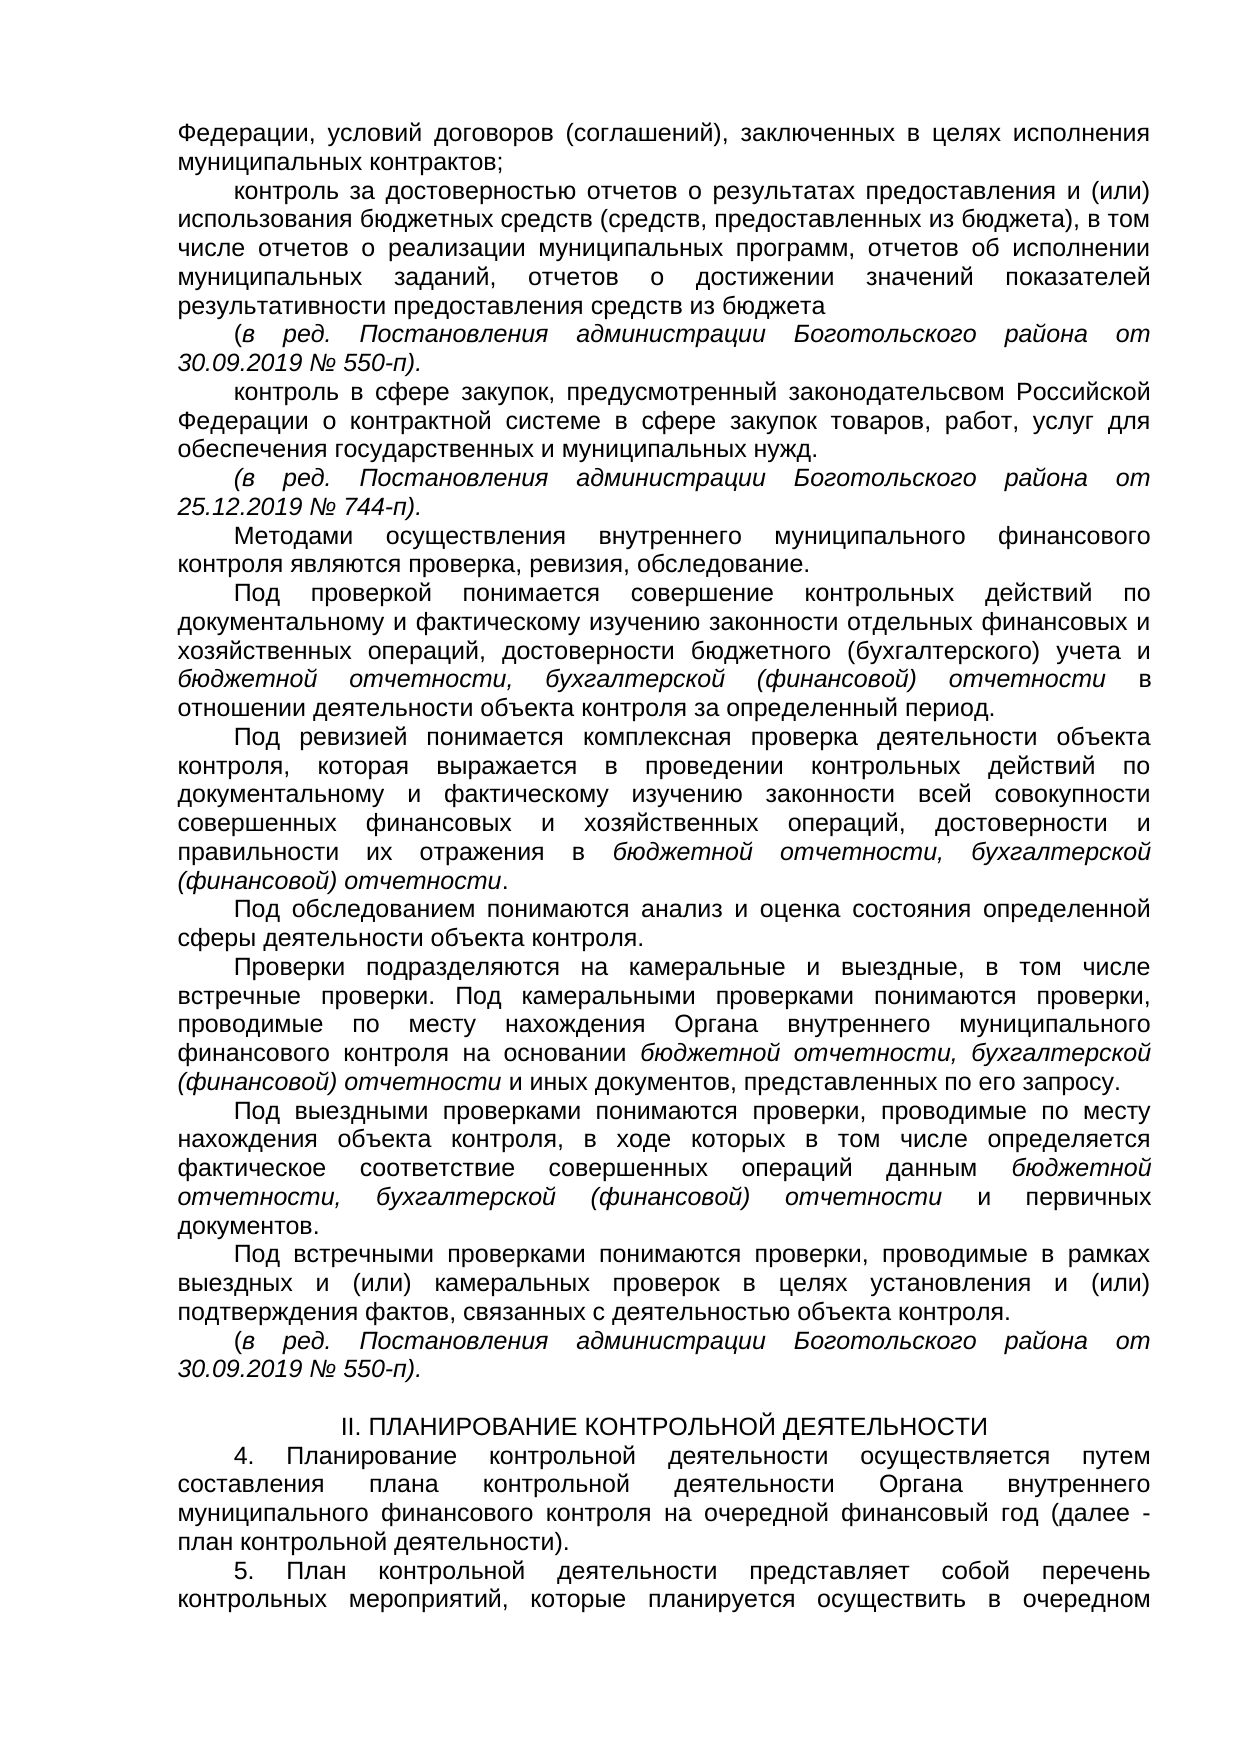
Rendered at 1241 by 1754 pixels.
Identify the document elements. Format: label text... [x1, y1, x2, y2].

text Под встречными проверками понимаются проверки, проводимые в рамках выездных и (или) камеральных проверок в целях установления и (или) подтверждения фактов, связанных с деятельностью объекта контроля. [177, 1239, 1152, 1326]
text Под проверкой понимается совершение контрольных действий по документальному и фактическому изучению законности отдельных финансовых и хозяйственных операций, достоверности бюджетного (бухгалтерского) учета и бюджетной отчетности, бухгалтерской (финансовой) отчетности в отношении деятельности объекта контроля за определенный период. [177, 578, 1152, 722]
text (в ред. Постановления администрации Боготольского района от 30.09.2019 № 550-п). [177, 1326, 1152, 1383]
text (в ред. Постановления администрации Боготольского района от 25.12.2019 № 744-п). [177, 463, 1152, 521]
text Под обследованием понимаются анализ и оценка состояния определенной сферы деятельности объекта контроля. [177, 894, 1152, 952]
text контроль за достоверностью отчетов о результатах предоставления и (или) использования бюджетных средств (средств, предоставленных из бюджета), в том числе отчетов о реализации муниципальных программ, отчетов об исполнении муниципальных заданий, отчетов о достижении значений показателей результативности предоставления средств из бюджета [177, 176, 1152, 319]
text II. ПЛАНИРОВАНИЕ КОНТРОЛЬНОЙ ДЕЯТЕЛЬНОСТИ [177, 1412, 1152, 1441]
text (в ред. Постановления администрации Боготольского района от 30.09.2019 № 550-п). [177, 319, 1152, 377]
text Под ревизией понимается комплексная проверка деятельности объекта контроля, которая выражается в проведении контрольных действий по документальному и фактическому изучению законности всей совокупности совершенных финансовых и хозяйственных операций, достоверности и правильности их отражения в бюджетной отчетности, бухгалтерской (финансовой) отчетности. [177, 722, 1152, 894]
text Методами осуществления внутреннего муниципального финансового контроля являются проверка, ревизия, обследование. [177, 521, 1152, 578]
text контроль в сфере закупок, предусмотренный законодательсвом Российской Федерации о контрактной системе в сфере закупок товаров, работ, услуг для обеспечения государственных и муниципальных нужд. [177, 377, 1152, 463]
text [177, 118, 1152, 176]
text 4. Планирование контрольной деятельности осуществляется путем составления плана контрольной деятельности Органа внутреннего муниципального финансового контроля на очередной финансовый год (далее - план контрольной деятельности). [177, 1441, 1152, 1556]
text Проверки подразделяются на камеральные и выездные, в том числе встречные проверки. Под камеральными проверками понимаются проверки, проводимые по месту нахождения Органа внутреннего муниципального финансового контроля на основании бюджетной отчетности, бухгалтерской (финансовой) отчетности и иных документов, представленных по его запросу. [177, 952, 1152, 1096]
text Под выездными проверками понимаются проверки, проводимые по месту нахождения объекта контроля, в ходе которых в том числе определяется фактическое соответствие совершенных операций данным бюджетной отчетности, бухгалтерской (финансовой) отчетности и первичных документов. [177, 1096, 1152, 1239]
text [177, 1556, 1152, 1613]
